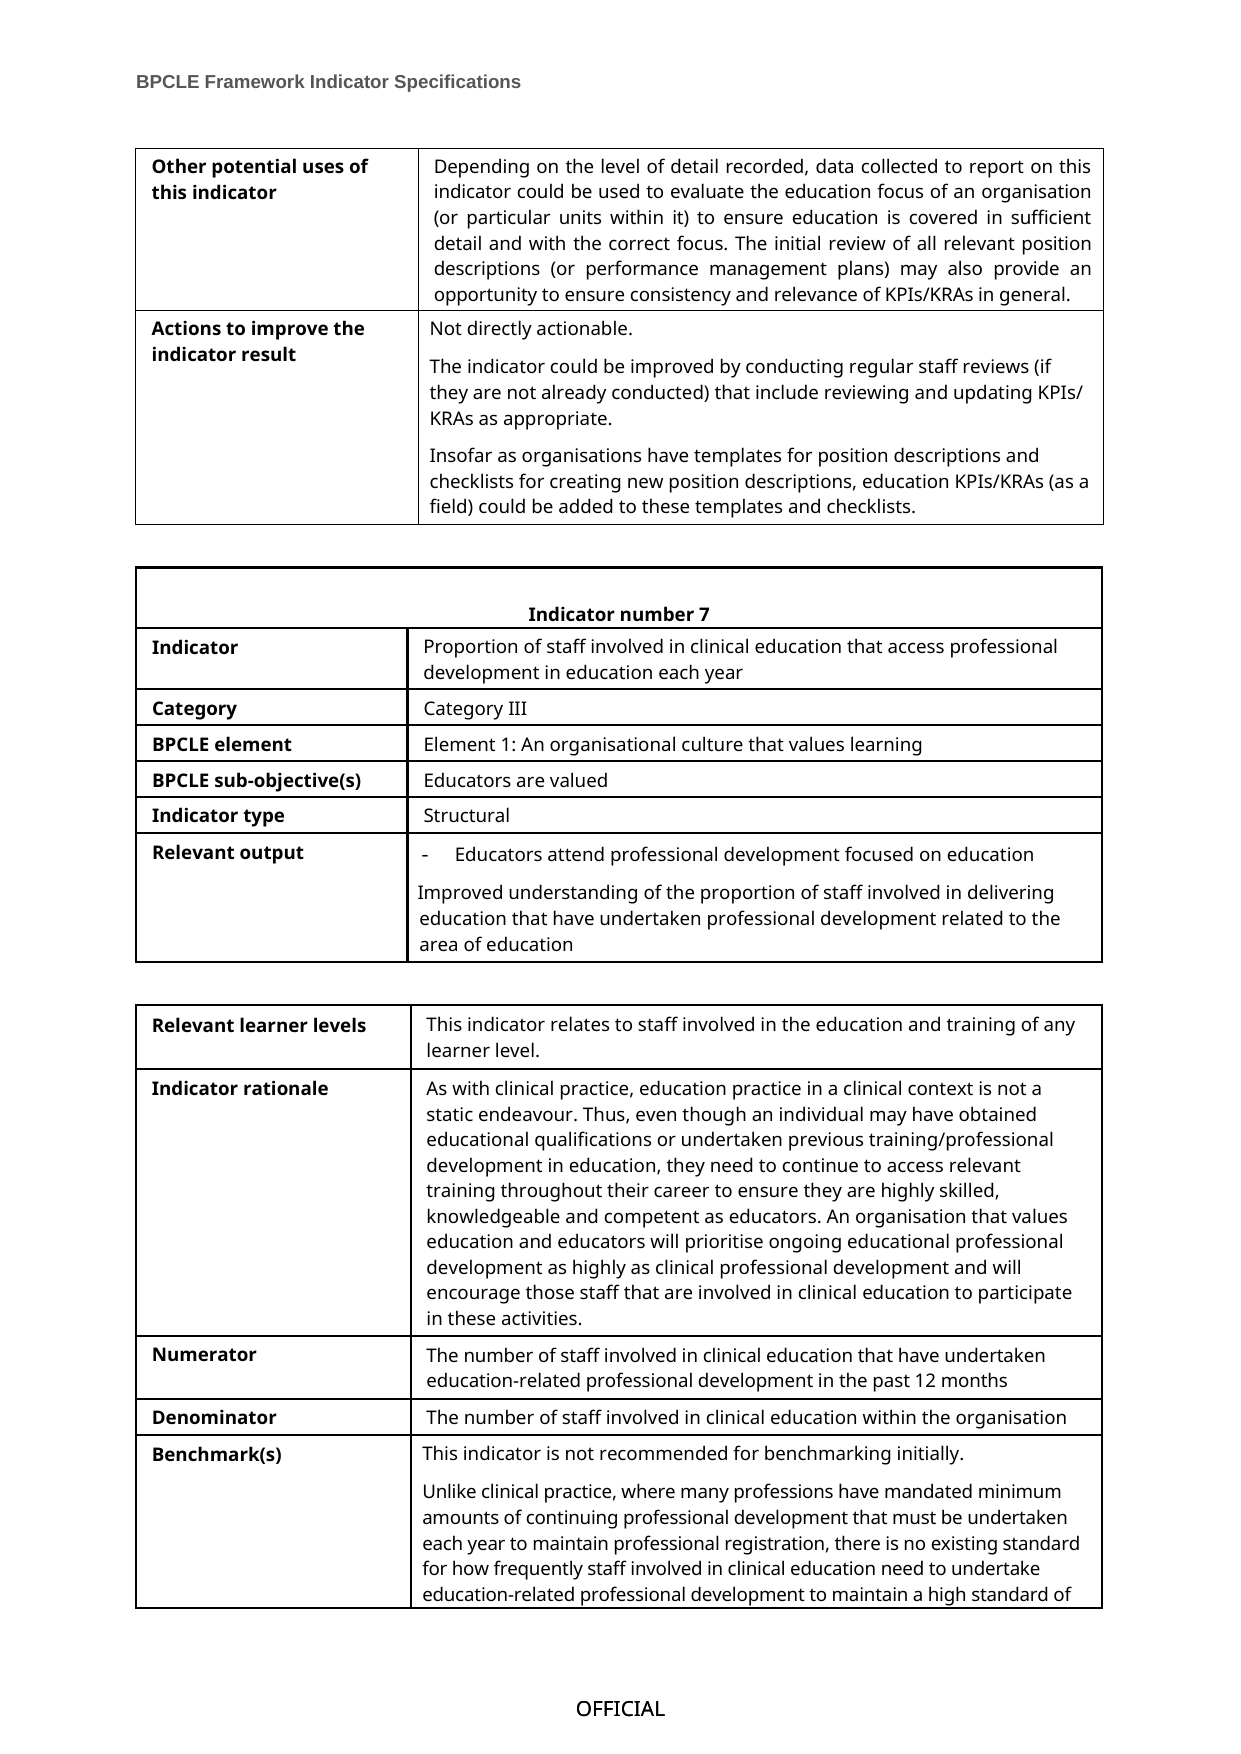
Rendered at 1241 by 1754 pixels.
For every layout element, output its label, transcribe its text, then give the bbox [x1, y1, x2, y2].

table_cell Numerator [137, 1337, 410, 1397]
table_cell Proportion of staff involved in clinical education that access professional development in education each year [409, 629, 1101, 688]
table_cell Category III [409, 690, 1101, 724]
table_cell Relevant output [137, 834, 406, 961]
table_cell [412, 1436, 1101, 1607]
table_cell Educators are valued [409, 762, 1101, 796]
table_header Relevant learner levels [137, 1006, 410, 1067]
table_cell Benchmark(s) [137, 1436, 410, 1607]
table_cell Actions to improve the indicator result [136, 311, 418, 524]
table_header This indicator relates to staff involved in the education and training of any learner level. [412, 1006, 1101, 1067]
table_cell Indicator type [137, 798, 406, 832]
table_cell Denominator [137, 1400, 410, 1434]
table_cell - Educators attend professional development focused on education - Improved understanding of the proportion of staff involved in delivering education that have undertaken professional development related to the area of education [409, 834, 1101, 961]
table_cell Indicator [137, 629, 406, 688]
table_cell The number of staff involved in clinical education within the organisation [412, 1400, 1101, 1434]
table_cell Depending on the level of detail recorded, data collected to report on this indicator could be used to evaluate the education focus of an organisation (or particular units within it) to ensure education is covered in sufficient detail and with the correct focus. The initial review of all relevant position descriptions (or performance management plans) may also provide an opportunity to ensure consistency and relevance of KPIs/KRAs in general. [419, 149, 1103, 309]
table_header Indicator number 7 [137, 569, 1101, 627]
table_cell BPCLE element [137, 726, 406, 760]
table_cell Category [137, 690, 406, 724]
table_cell BPCLE sub-objective(s) [137, 762, 406, 796]
table_cell Other potential uses of this indicator [136, 149, 418, 309]
table_cell As with clinical practice, education practice in a clinical context is not a static endeavour. Thus, even though an individual may have obtained educational qualifications or undertaken previous training/professional development in education, they need to continue to access relevant training throughout their career to ensure they are highly skilled, knowledgeable and competent as educators. An organisation that values education and educators will prioritise ongoing educational professional development as highly as clinical professional development and will encourage those staff that are involved in clinical education to participate in these activities. [412, 1070, 1101, 1335]
table_cell Not directly actionable. The indicator could be improved by conducting regular staff reviews (if they are not already conducted) that include reviewing and updating KPIs/ KRAs as appropriate. Insofar as organisations have templates for position descriptions and checklists for creating new position descriptions, education KPIs/KRAs (as a field) could be added to these templates and checklists. [419, 311, 1103, 524]
table_cell Element 1: An organisational culture that values learning [409, 726, 1101, 760]
table_cell The number of staff involved in clinical education that have undertaken education-related professional development in the past 12 months [412, 1337, 1101, 1397]
table_cell Structural [409, 798, 1101, 832]
table_cell Indicator rationale [137, 1070, 410, 1335]
